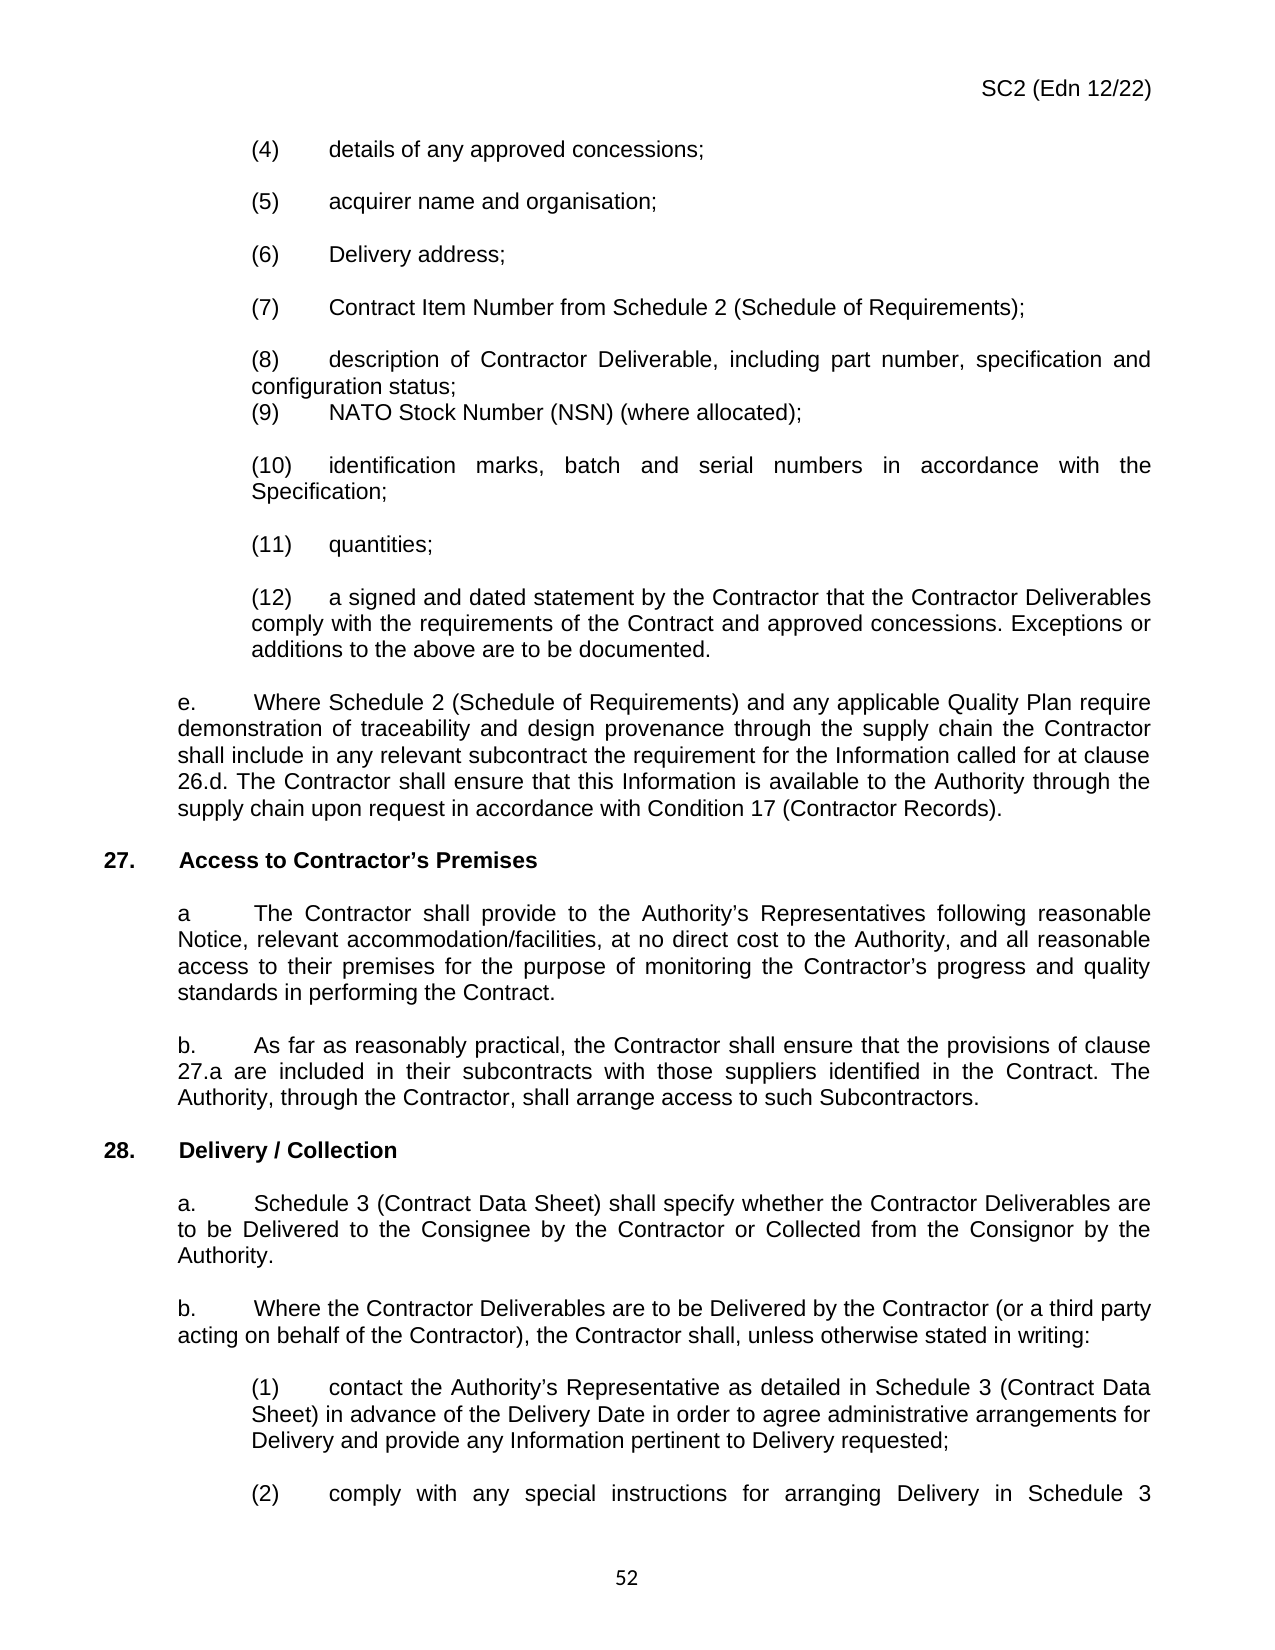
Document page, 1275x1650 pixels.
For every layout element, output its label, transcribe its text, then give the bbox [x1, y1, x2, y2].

text a The Contractor shall provide to the Authority’s Representatives following reasonable Notice, relevant accommodation/facilities, at no direct cost to the Authority, and all reasonable access to their premises for the purpose of monitoring the Contractor’s progress and quality standards in performing the Contract. [177, 900, 1152, 1005]
text e. Where Schedule 2 (Schedule of Requirements) and any applicable Quality Plan require demonstration of traceability and design provenance through the supply chain the Contractor shall include in any relevant subcontract the requirement for the Information called for at clause 26.d. The Contractor shall ensure that this Information is available to the Authority through the supply chain upon request in accordance with Condition 17 (Contractor Records). [177, 689, 1152, 821]
text b. Where the Contractor Deliverables are to be Delivered by the Contractor (or a third party acting on behalf of the Contractor), the Contractor shall, unless otherwise stated in writing: [177, 1295, 1152, 1348]
text b. As far as reasonably practical, the Contractor shall ensure that the provisions of clause 27.a are included in their subcontracts with those suppliers identified in the Contract. The Authority, through the Contractor, shall arrange access to such Subcontractors. [177, 1032, 1152, 1111]
text (12) a signed and dated statement by the Contractor that the Contractor Deliverables comply with the requirements of the Contract and approved concessions. Exceptions or additions to the above are to be documented. [251, 584, 1152, 663]
text a. Schedule 3 (Contract Data Sheet) shall specify whether the Contractor Deliverables are to be Delivered to the Consignee by the Contractor or Collected from the Consignor by the Authority. [177, 1190, 1152, 1269]
text 27. Access to Contractor’s Premises [103, 847, 1152, 873]
text (8) description of Contractor Deliverable, including part number, specification and configuration status; [251, 346, 1152, 399]
text 28. Delivery / Collection [103, 1137, 1152, 1163]
text (5) acquirer name and organisation; [251, 188, 1152, 215]
text (7) Contract Item Number from Schedule 2 (Schedule of Requirements); [251, 294, 1152, 320]
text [251, 1480, 1152, 1506]
text (10) identification marks, batch and serial numbers in accordance with the Specification; [251, 452, 1152, 504]
text (6) Delivery address; [251, 241, 1152, 267]
text (9) NATO Stock Number (NSN) (where allocated); [251, 399, 1152, 426]
text (1) contact the Authority’s Representative as detailed in Schedule 3 (Contract Data Sheet) in advance of the Delivery Date in order to agree administrative arrangements for Delivery and provide any Information pertinent to Delivery requested; [251, 1374, 1152, 1453]
text (11) quantities; [251, 531, 1152, 557]
text (4) details of any approved concessions; [251, 136, 1152, 162]
